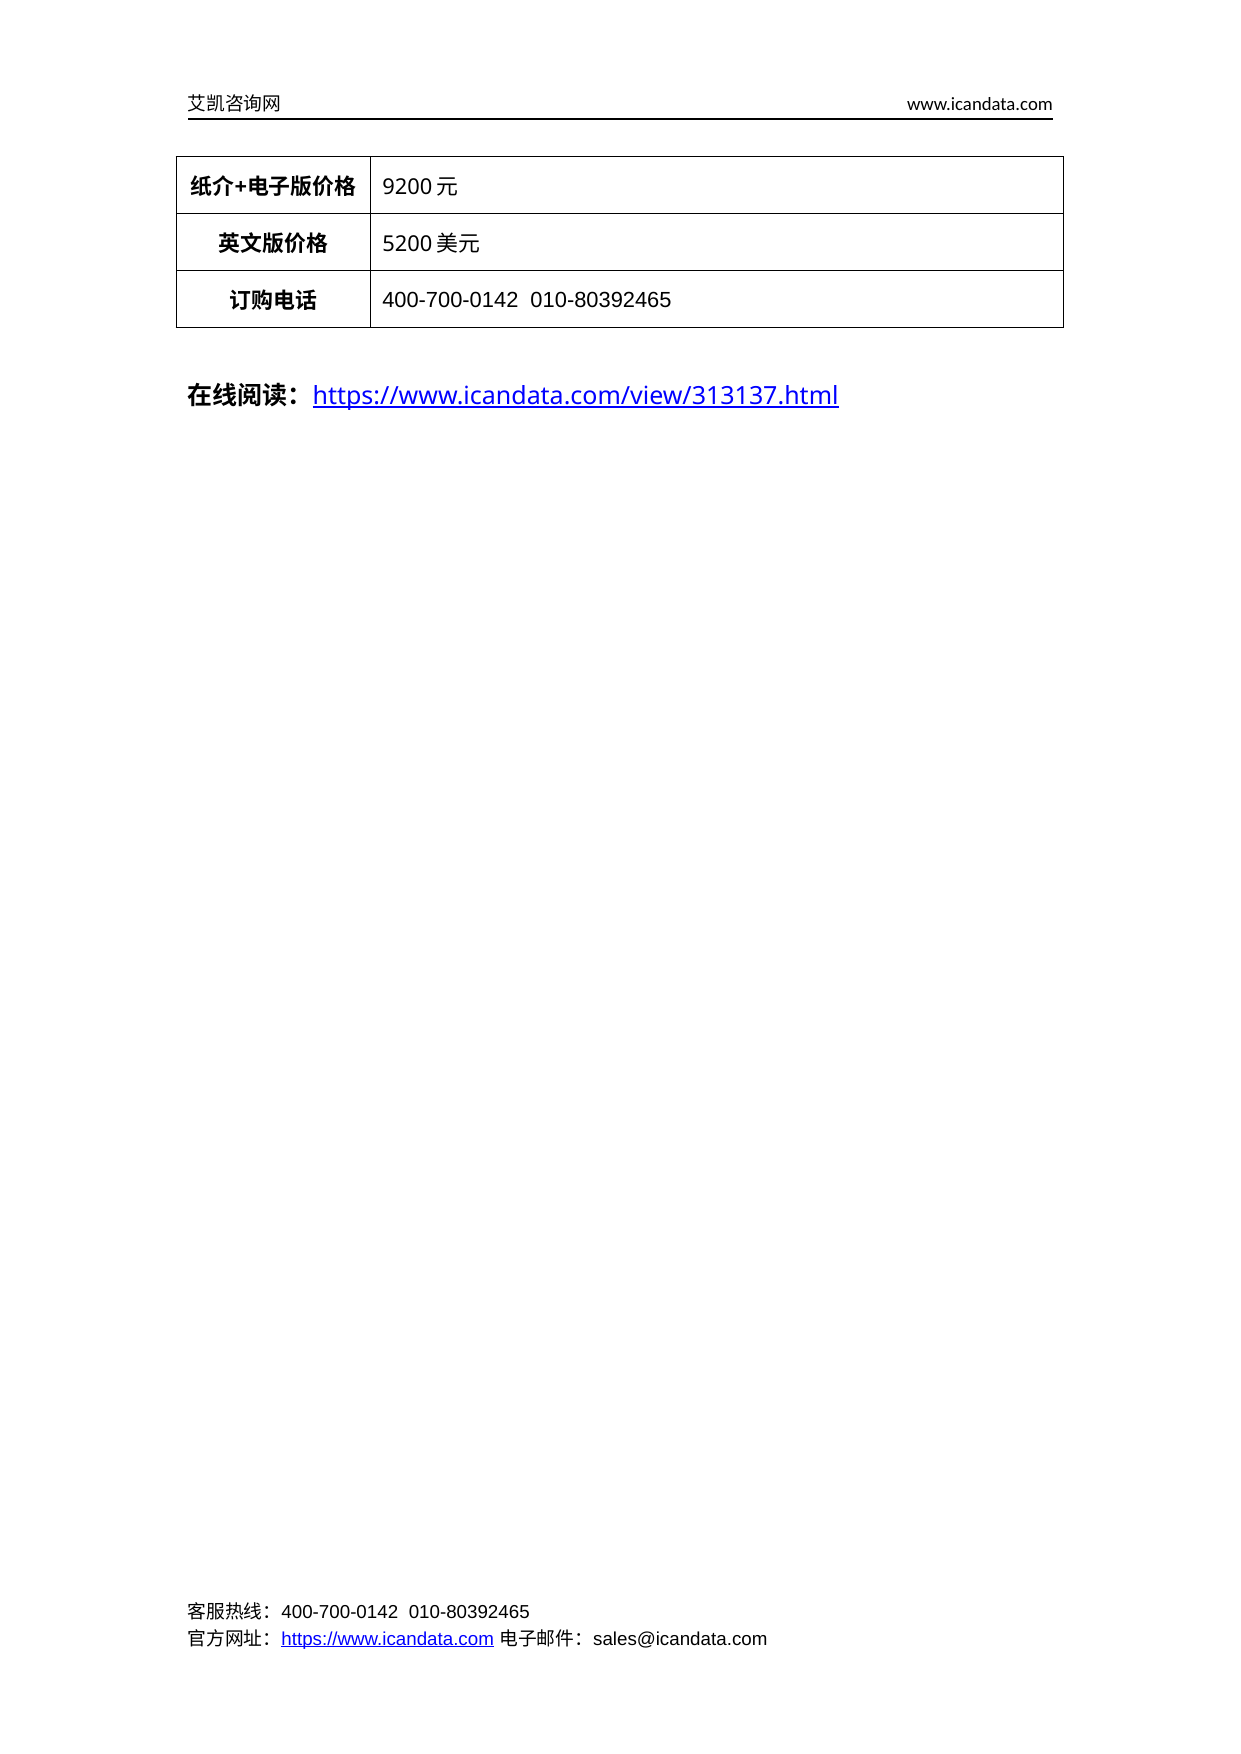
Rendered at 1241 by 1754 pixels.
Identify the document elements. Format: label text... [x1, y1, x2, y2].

table_cell 订购电话 [177, 271, 370, 327]
table_cell 英文版价格 [177, 214, 370, 270]
table_cell 纸介+电子版价格 [177, 157, 370, 213]
table_cell 400-700-0142 010-80392465 [371, 271, 1063, 327]
table_cell 5200美元 [371, 214, 1063, 270]
table_cell 9200元 [371, 157, 1063, 213]
text 在线阅读：https://www.icandata.com/view/313137.html [187, 361, 1053, 426]
